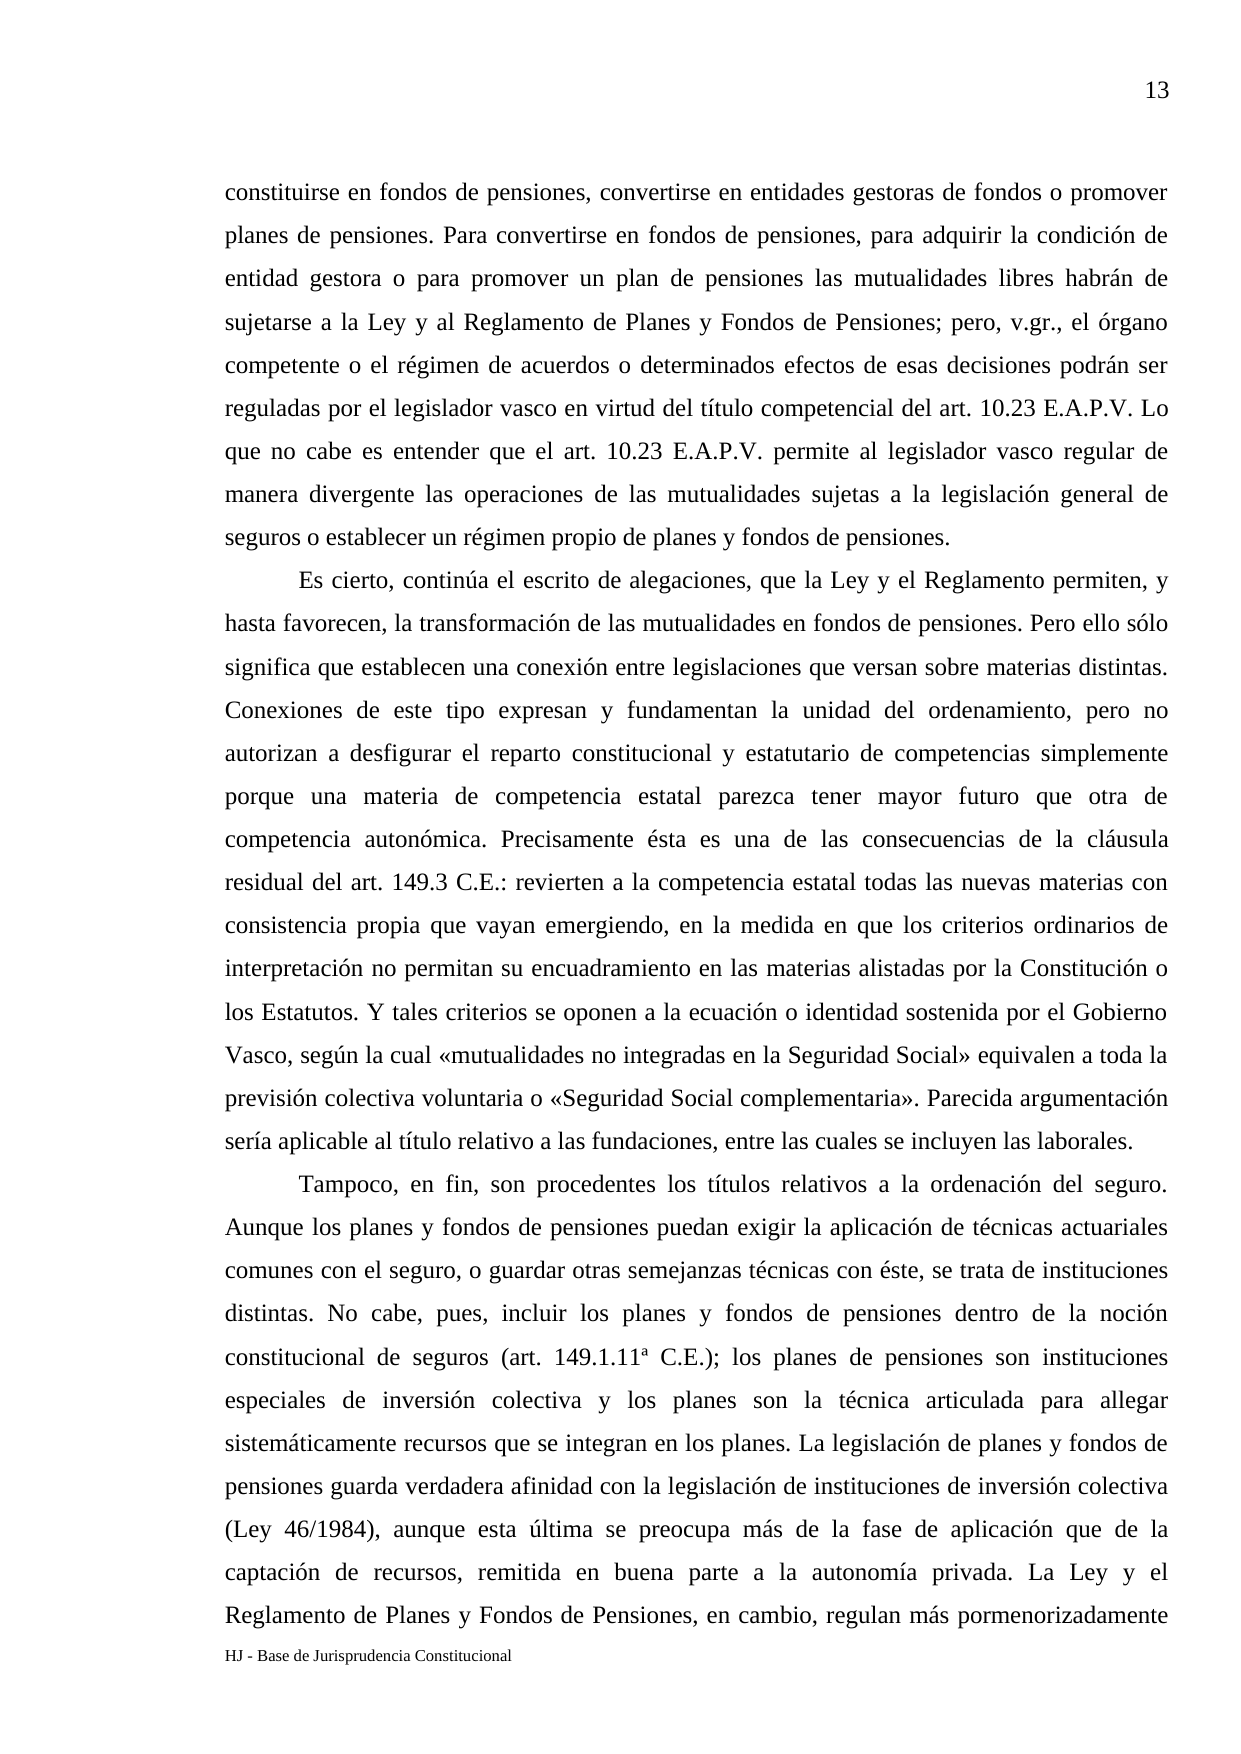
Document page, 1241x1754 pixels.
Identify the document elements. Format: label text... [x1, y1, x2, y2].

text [224, 1169, 1169, 1629]
text Es cierto, continúa el escrito de alegaciones, que la Ley y el Reglamento permiten, y hasta favorecen, la transformación de las mutualidades en fondos de pensiones. Pero ello sólo significa que establecen una conexión entre legislaciones que versan sobre materias distintas. Conexiones de este tipo expresan y fundamentan la unidad del ordenamiento, pero no autorizan a desfigurar el reparto constitucional y estatutario de competencias simplemente porque una materia de competencia estatal parezca tener mayor futuro que otra de competencia autonómica. Precisamente ésta es una de las consecuencias de la cláusula residual del art. 149.3 C.E.: revierten a la competencia estatal todas las nuevas materias con consistencia propia que vayan emergiendo, en la medida en que los criterios ordinarios de interpretación no permitan su encuadramiento en las materias alistadas por la Constitución o los Estatutos. Y tales criterios se oponen a la ecuación o identidad sostenida por el Gobierno Vasco, según la cual «mutualidades no integradas en la Seguridad Social» equivalen a toda la previsión colectiva voluntaria o «Seguridad Social complementaria». Parecida argumentación sería aplicable al título relativo a las fundaciones, entre las cuales se incluyen las laborales. [224, 565, 1169, 1155]
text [224, 177, 1169, 551]
